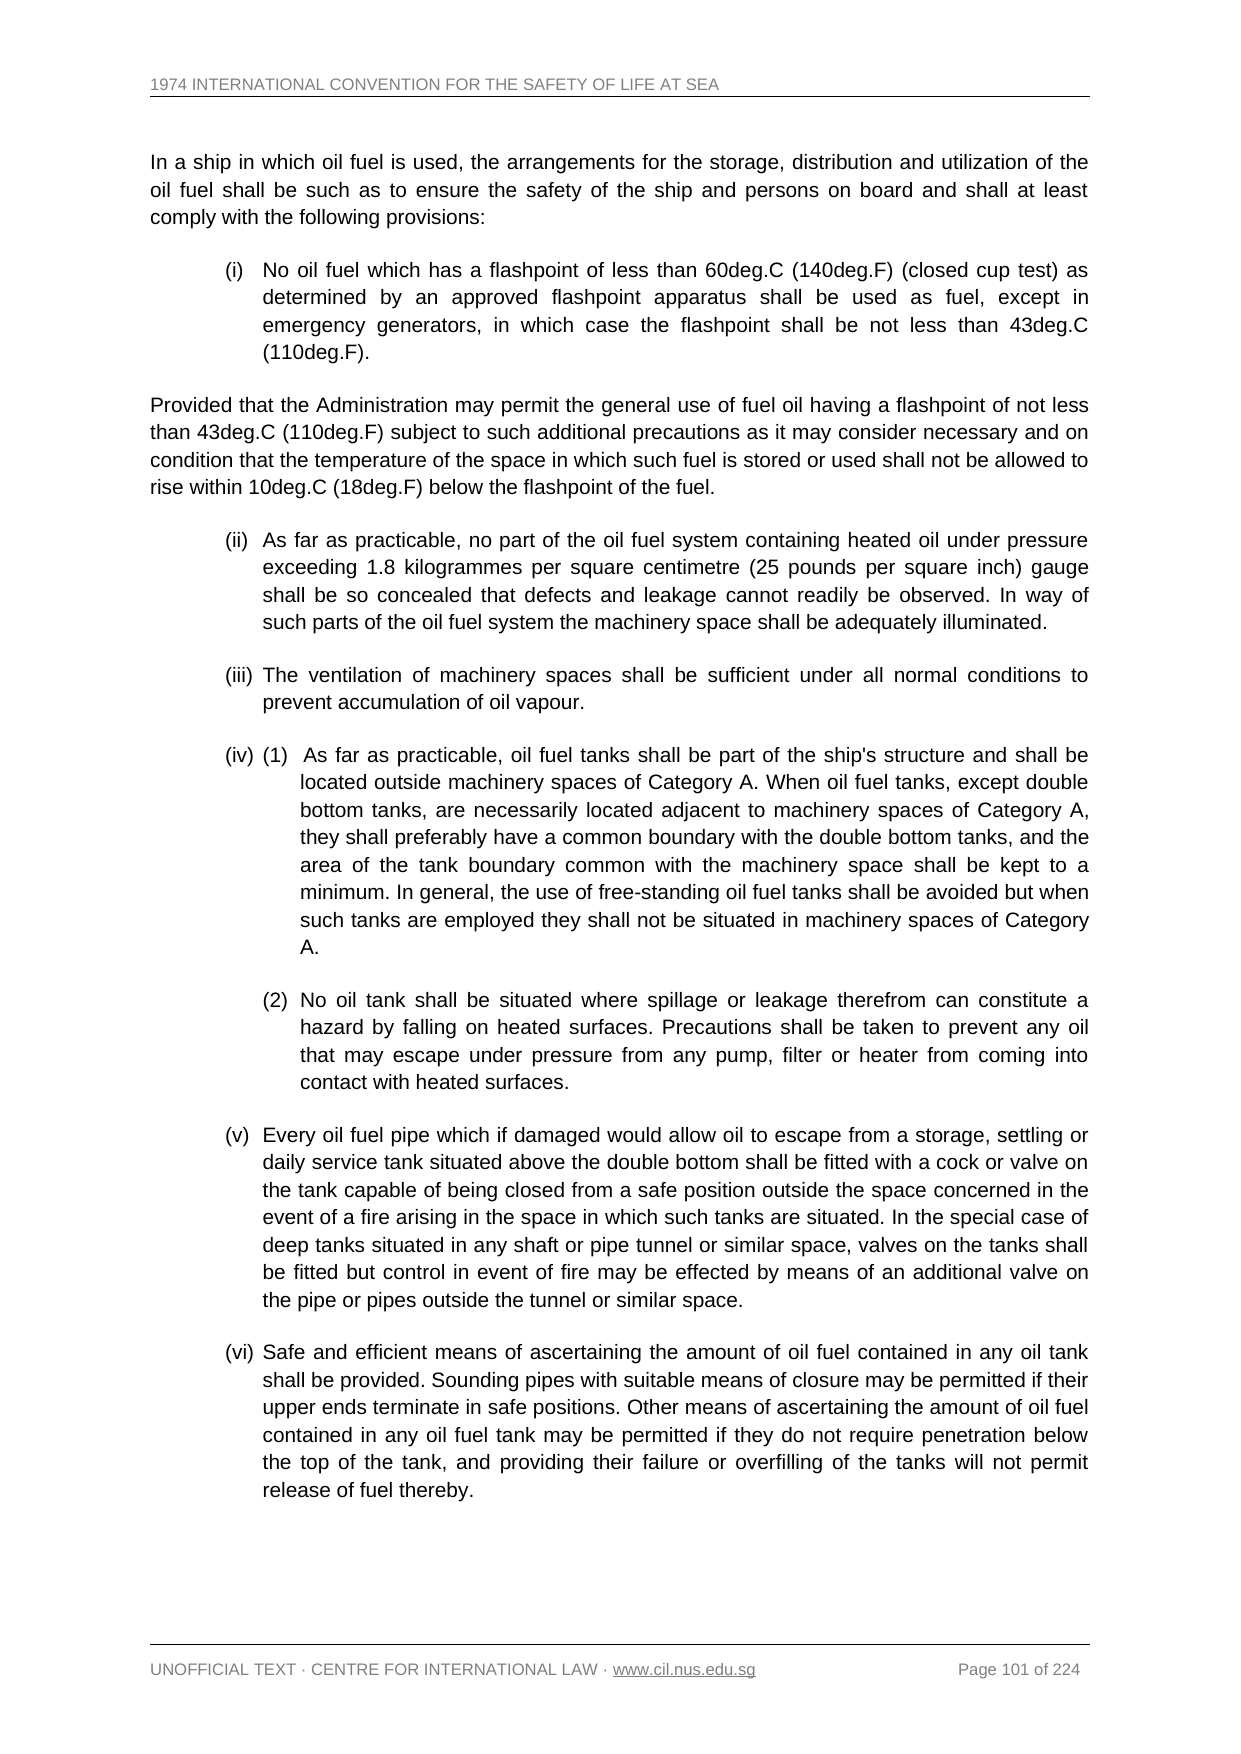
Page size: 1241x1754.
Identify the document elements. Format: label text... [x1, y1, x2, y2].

list No oil fuel which has a flashpoint of less than 60deg.C (140deg.F) (closed cup test) as determined by an approved flashpoint apparatus shall be used as fuel, except in emergency generators, in which case the flashpoint shall be not less than 43deg.C (110deg.F). [225, 257, 1090, 364]
text In a ship in which oil fuel is used, the arrangements for the storage, distribution and utilization of the oil fuel shall be such as to ensure the safety of the ship and persons on board and shall at least comply with the following provisions: [150, 150, 1090, 229]
list As far as practicable, no part of the oil fuel system containing heated oil under pressure exceeding 1.8 kilogrammes per square centimetre (25 pounds per square inch) gauge shall be so concealed that defects and leakage cannot readily be observed. In way of such parts of the oil fuel system the machinery space shall be adequately illuminated. [225, 527, 1090, 634]
list Safe and efficient means of ascertaining the amount of oil fuel contained in any oil tank shall be provided. Sounding pipes with suitable means of closure may be permitted if their upper ends terminate in safe positions. Other means of ascertaining the amount of oil fuel contained in any oil fuel tank may be permitted if they do not require penetration below the top of the tank, and providing their failure or overfilling of the tanks will not permit release of fuel thereby. [225, 1340, 1090, 1501]
text Provided that the Administration may permit the general use of fuel oil having a flashpoint of not less than 43deg.C (110deg.F) subject to such additional precautions as it may consider necessary and on condition that the temperature of the space in which such fuel is stored or used shall not be allowed to rise within 10deg.C (18deg.F) below the flashpoint of the fuel. [150, 392, 1090, 499]
list No oil tank shall be situated where spillage or leakage therefrom can constitute a hazard by falling on heated surfaces. Precautions shall be taken to prevent any oil that may escape under pressure from any pump, filter or heater from coming into contact with heated surfaces. [262, 987, 1090, 1094]
list The ventilation of machinery spaces shall be sufficient under all normal conditions to prevent accumulation of oil vapour. [225, 662, 1090, 714]
list Every oil fuel pipe which if damaged would allow oil to escape from a storage, settling or daily service tank situated above the double bottom shall be fitted with a cock or valve on the tank capable of being closed from a safe position outside the space concerned in the event of a fire arising in the space in which such tanks are situated. In the special case of deep tanks situated in any shaft or pipe tunnel or similar space, valves on the tanks shall be fitted but control in event of fire may be effected by means of an additional valve on the pipe or pipes outside the tunnel or similar space. [225, 1122, 1090, 1311]
list (1) As far as practicable, oil fuel tanks shall be part of the ship's structure and shall be located outside machinery spaces of Category A. When oil fuel tanks, except double bottom tanks, are necessarily located adjacent to machinery spaces of Category A, they shall preferably have a common boundary with the double bottom tanks, and the area of the tank boundary common with the machinery space shall be kept to a minimum. In general, the use of free-standing oil fuel tanks shall be avoided but when such tanks are employed they shall not be situated in machinery spaces of Category A. [225, 742, 1090, 959]
